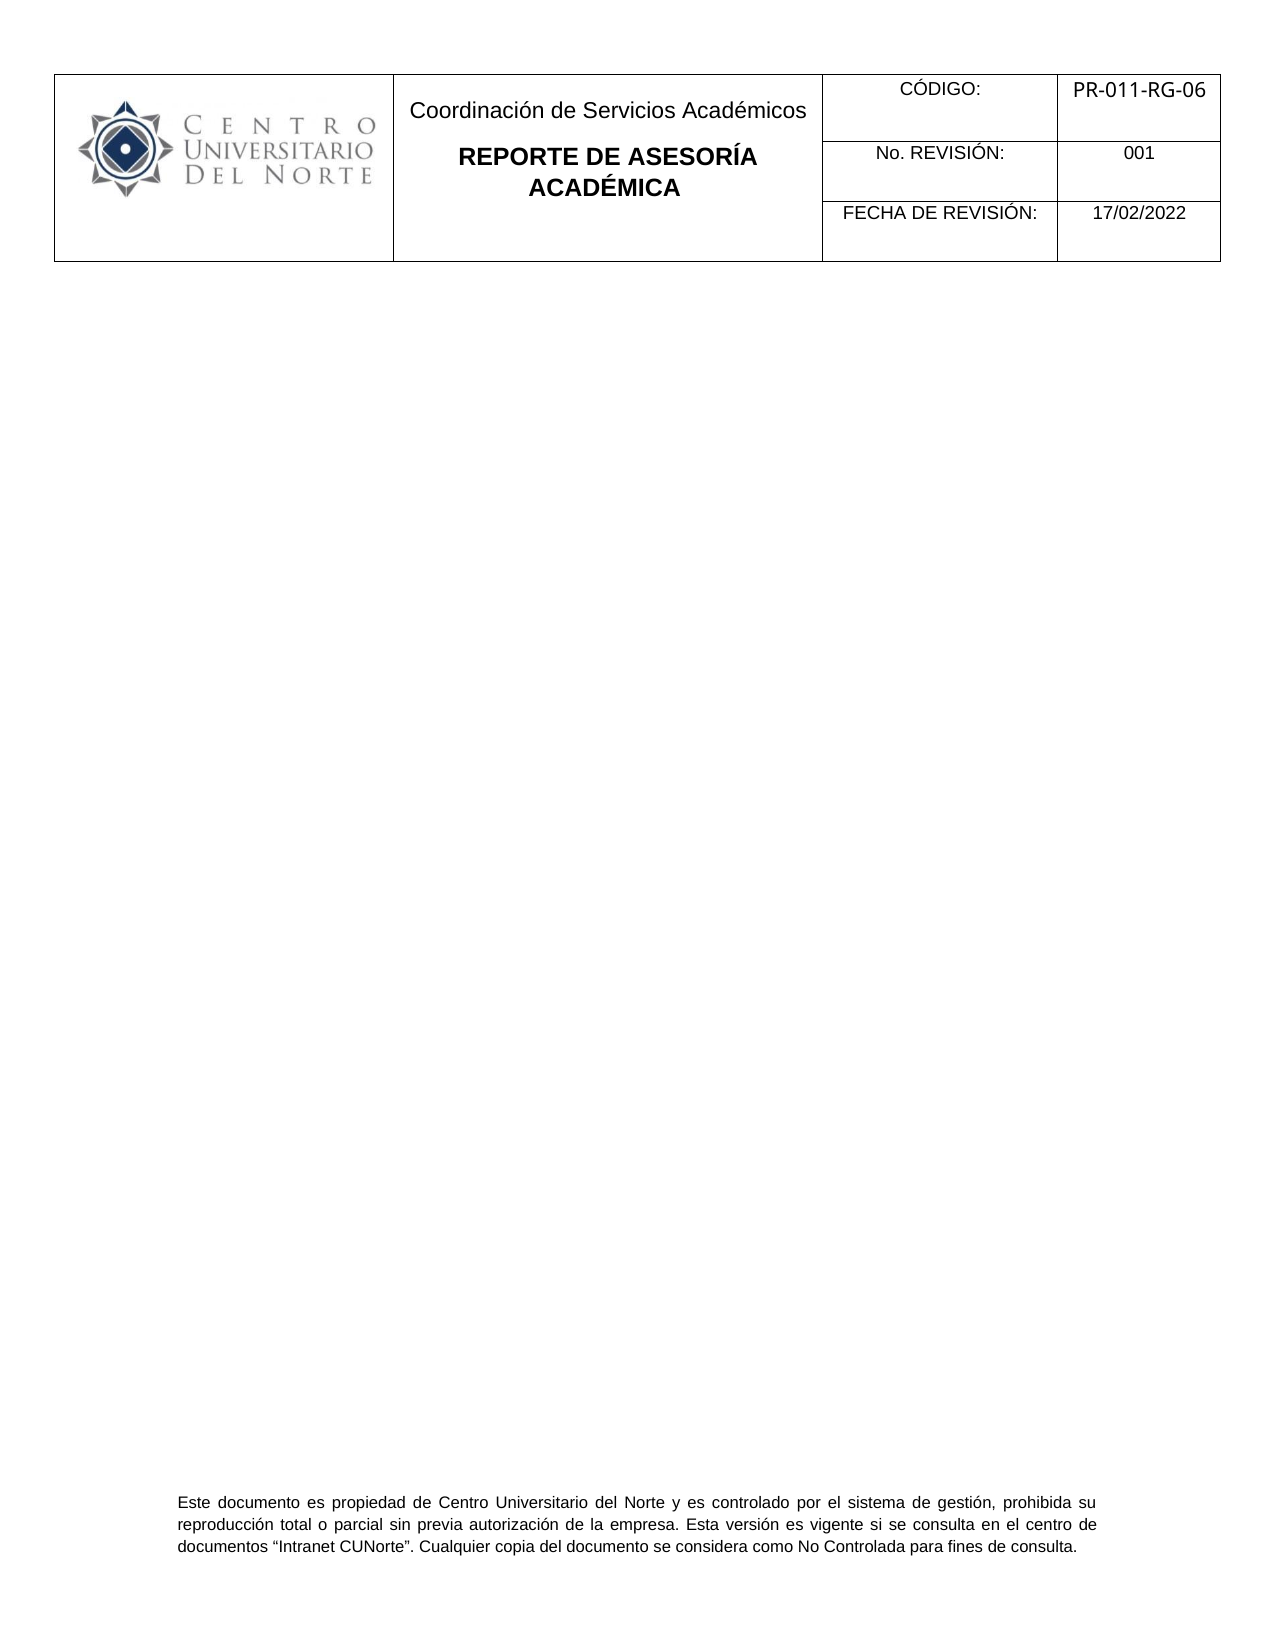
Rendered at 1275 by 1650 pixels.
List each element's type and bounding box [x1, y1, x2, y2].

picture [71, 97, 377, 201]
